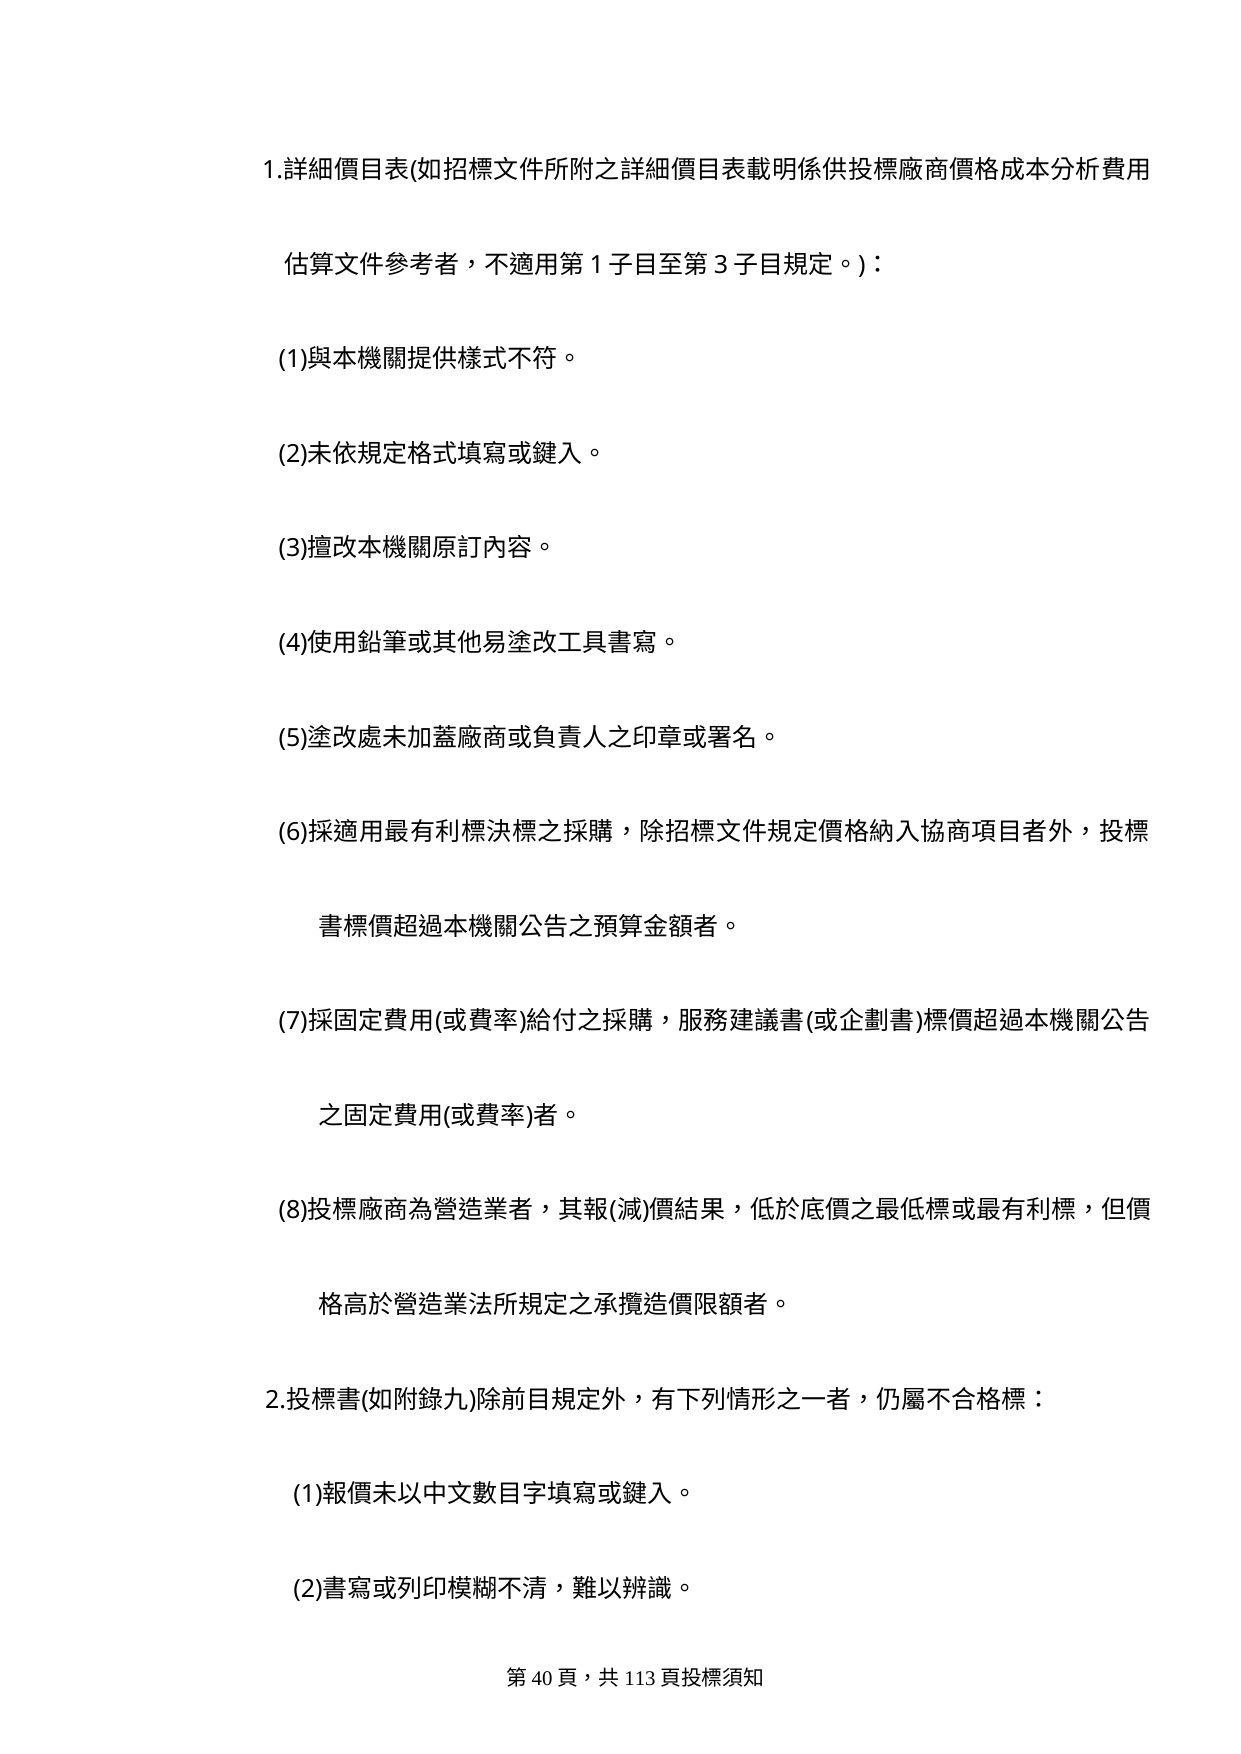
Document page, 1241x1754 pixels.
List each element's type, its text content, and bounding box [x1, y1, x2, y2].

text (7)採固定費用(或費率)給付之採購，服務建議書(或企劃書)標價超過本機關公告之固定費用(或費率)者。 [278, 972, 1152, 1161]
text (1)報價未以中文數目字填寫或鍵入。 [293, 1444, 1152, 1539]
text (3)擅改本機關原訂內容。 [278, 499, 1152, 593]
text 2.投標書(如附錄九)除前目規定外，有下列情形之一者，仍屬不合格標： [265, 1350, 1152, 1444]
text (6)採適用最有利標決標之採購，除招標文件規定價格納入協商項目者外，投標書標價超過本機關公告之預算金額者。 [278, 782, 1152, 972]
text (1)與本機關提供樣式不符。 [278, 309, 1152, 404]
text (4)使用鉛筆或其他易塗改工具書寫。 [278, 593, 1152, 688]
text 1.詳細價目表(如招標文件所附之詳細價目表載明係供投標廠商價格成本分析費用估算文件參考者，不適用第1子目至第3子目規定。)： [262, 120, 1152, 309]
text (8)投標廠商為營造業者，其報(減)價結果，低於底價之最低標或最有利標，但價格高於營造業法所規定之承攬造價限額者。 [278, 1161, 1152, 1350]
text (2)書寫或列印模糊不清，難以辨識。 [293, 1539, 1152, 1634]
text (2)未依規定格式填寫或鍵入。 [278, 404, 1152, 499]
text (5)塗改處未加蓋廠商或負責人之印章或署名。 [278, 688, 1152, 782]
